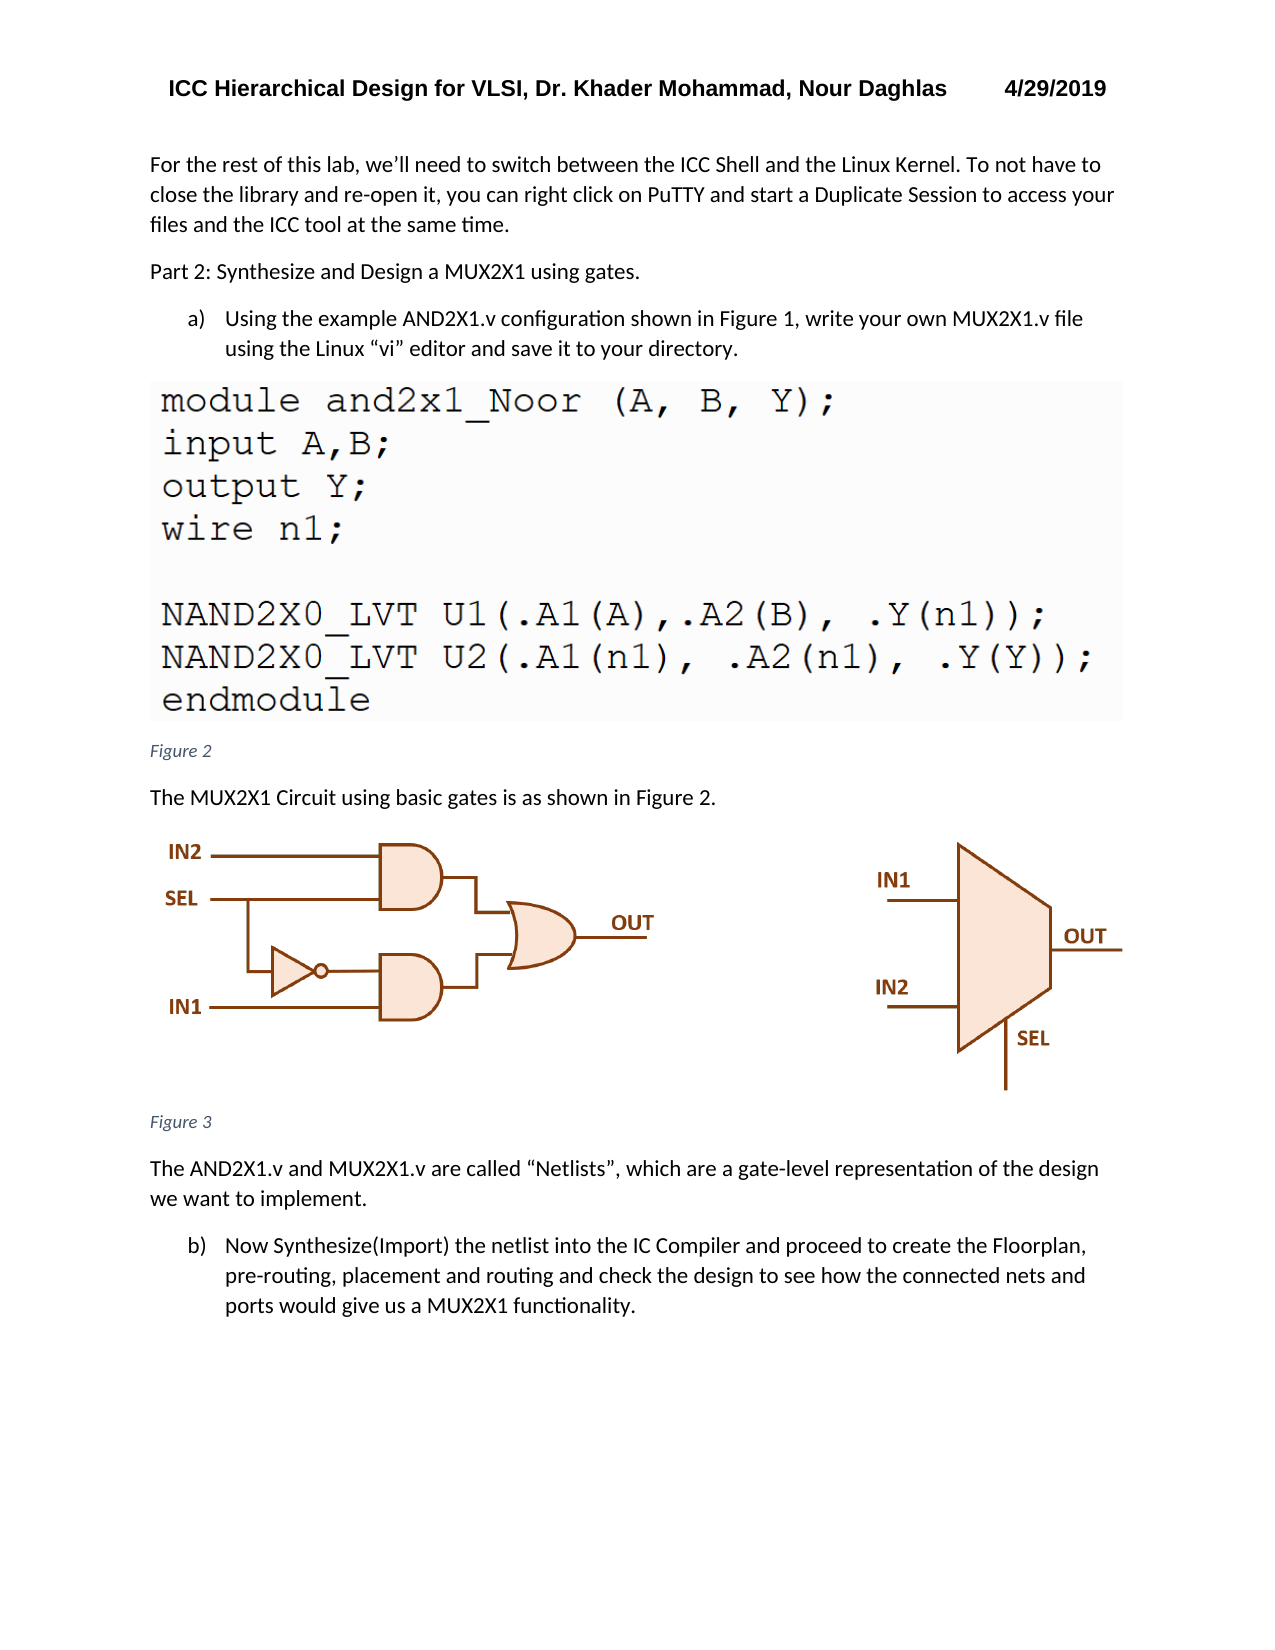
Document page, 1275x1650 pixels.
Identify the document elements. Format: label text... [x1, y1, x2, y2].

picture [150, 381, 1123, 721]
text The MUX2X1 Circuit using basic gates is as shown in Figure 2. [150, 783, 1125, 811]
list Using the example AND2X1.v configuration shown in Figure 1, write your own MUX2X1.v file using the Linux “vi” editor and save it to your directory. [187, 304, 1125, 362]
text Part 2: Synthesize and Design a MUX2X1 using gates. [150, 257, 1125, 285]
text Figure 3 [150, 1110, 1125, 1133]
picture [150, 830, 1125, 1092]
text For the rest of this lab, we’ll need to switch between the ICC Shell and the Linux Kernel. To not have to close the library and re-open it, you can right click on PuTTY and start a Duplicate Session to access your files and the ICC tool at the same time. [150, 150, 1125, 238]
text The AND2X1.v and MUX2X1.v are called “Netlists”, which are a gate-level representation of the design we want to implement. [150, 1154, 1125, 1212]
text Figure 2 [150, 739, 1125, 762]
list Now Synthesize(Import) the netlist into the IC Compiler and proceed to create the Floorplan, pre-routing, placement and routing and check the design to see how the connected nets and ports would give us a MUX2X1 functionality. [187, 1231, 1125, 1319]
